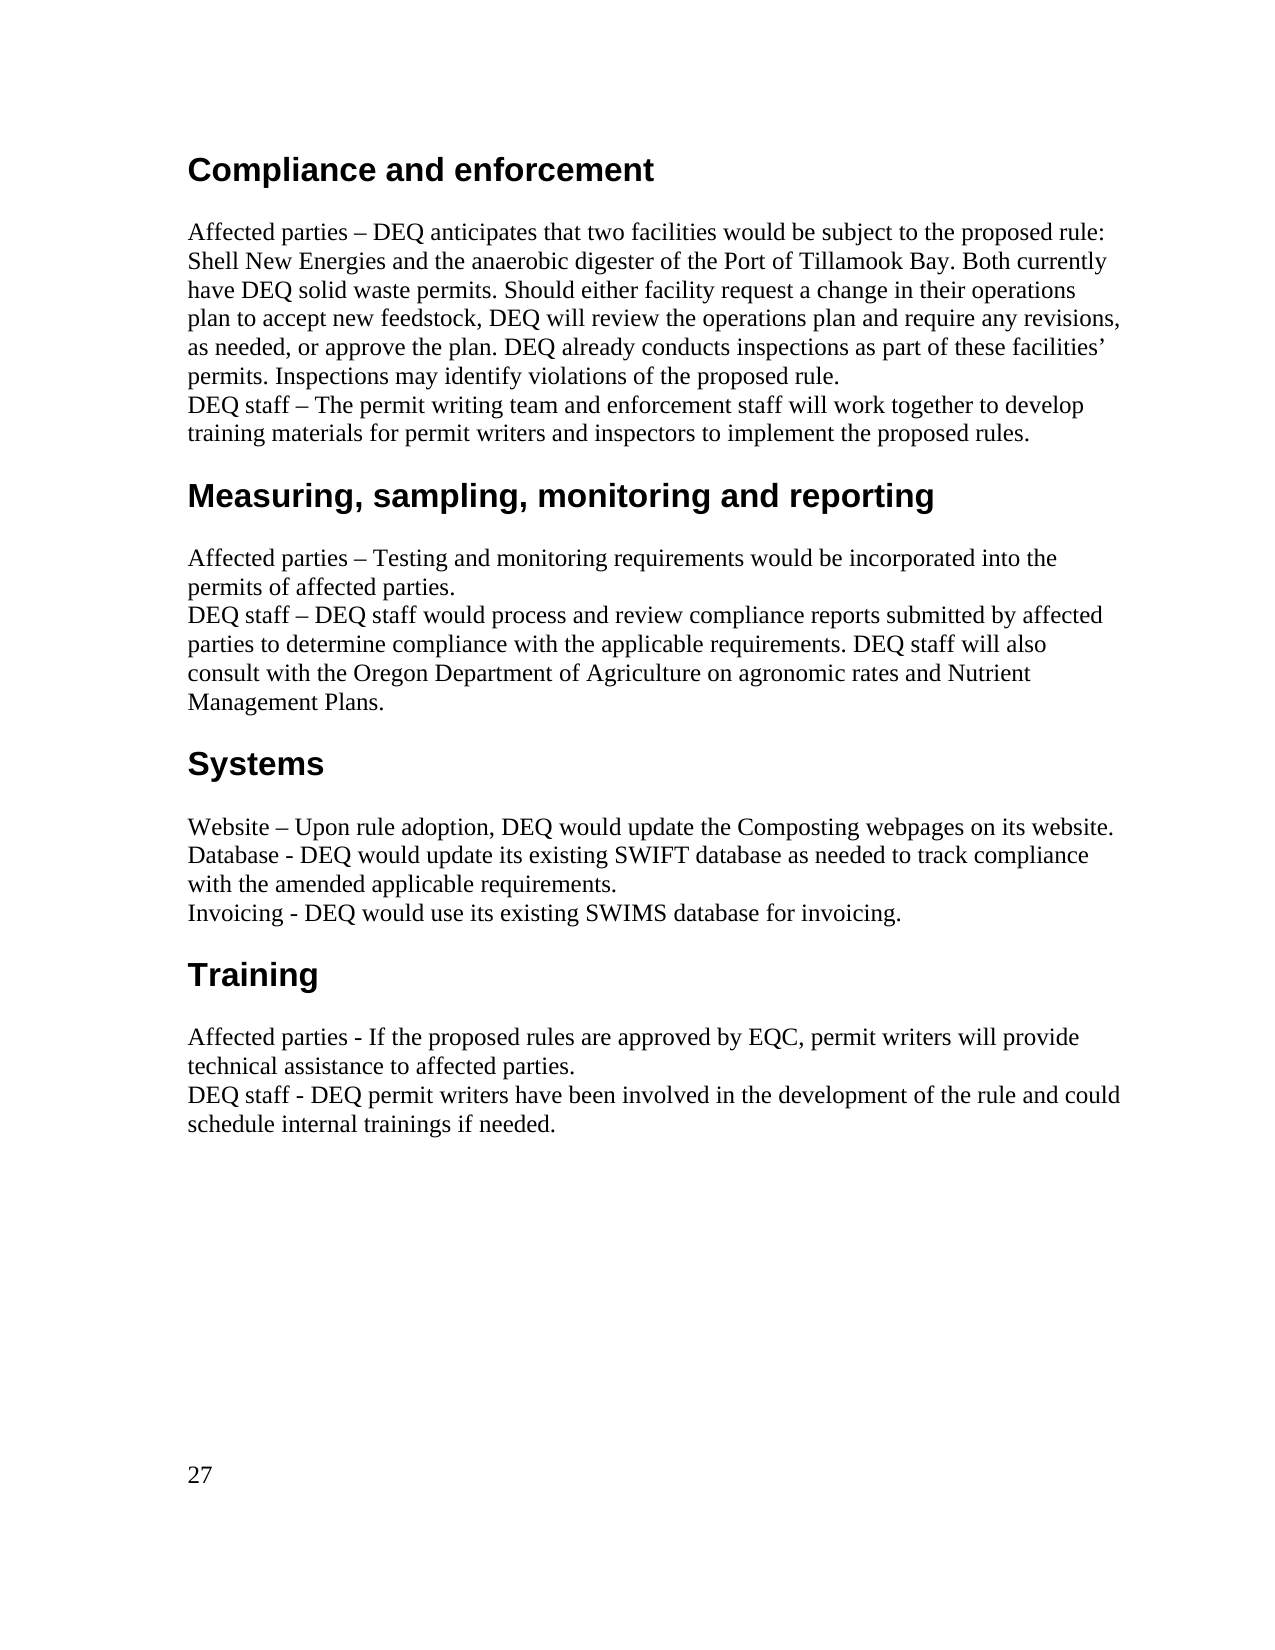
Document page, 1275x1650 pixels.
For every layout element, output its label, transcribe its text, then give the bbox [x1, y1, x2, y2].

subtitle Training [187, 955, 1125, 994]
subtitle Systems [187, 744, 1125, 783]
text DEQ staff - DEQ permit writers have been involved in the development of the rule and could schedule internal trainings if needed. [187, 1080, 1125, 1137]
text Invoicing - DEQ would use its existing SWIMS database for invoicing. [187, 898, 1125, 927]
subtitle Compliance and enforcement [187, 150, 1125, 188]
text Affected parties - If the proposed rules are approved by EQC, permit writers will provide technical assistance to affected parties. [187, 1022, 1125, 1080]
text Affected parties – Testing and monitoring requirements would be incorporated into the permits of affected parties. [187, 543, 1125, 601]
text DEQ staff – The permit writing team and enforcement staff will work together to develop training materials for permit writers and inspectors to implement the proposed rules. [187, 390, 1125, 447]
text Database - DEQ would update its existing SWIFT database as needed to track compliance with the amended applicable requirements. [187, 840, 1125, 898]
text DEQ staff – DEQ staff would process and review compliance reports submitted by affected parties to determine compliance with the applicable requirements. DEQ staff will also consult with the Oregon Department of Agriculture on agronomic rates and Nutrient Management Plans. [187, 601, 1125, 716]
text Website – Upon rule adoption, DEQ would update the Composting webpages on its website. [187, 812, 1125, 840]
subtitle Measuring, sampling, monitoring and reporting [187, 476, 1125, 514]
text Affected parties – DEQ anticipates that two facilities would be subject to the proposed rule: Shell New Energies and the anaerobic digester of the Port of Tillamook Bay. Both currently have DEQ solid waste permits. Should either facility request a change in their operations plan to accept new feedstock, DEQ will review the operations plan and require any revisions, as needed, or approve the plan. DEQ already conducts inspections as part of these facilities’ permits. Inspections may identify violations of the proposed rule. [187, 217, 1125, 390]
